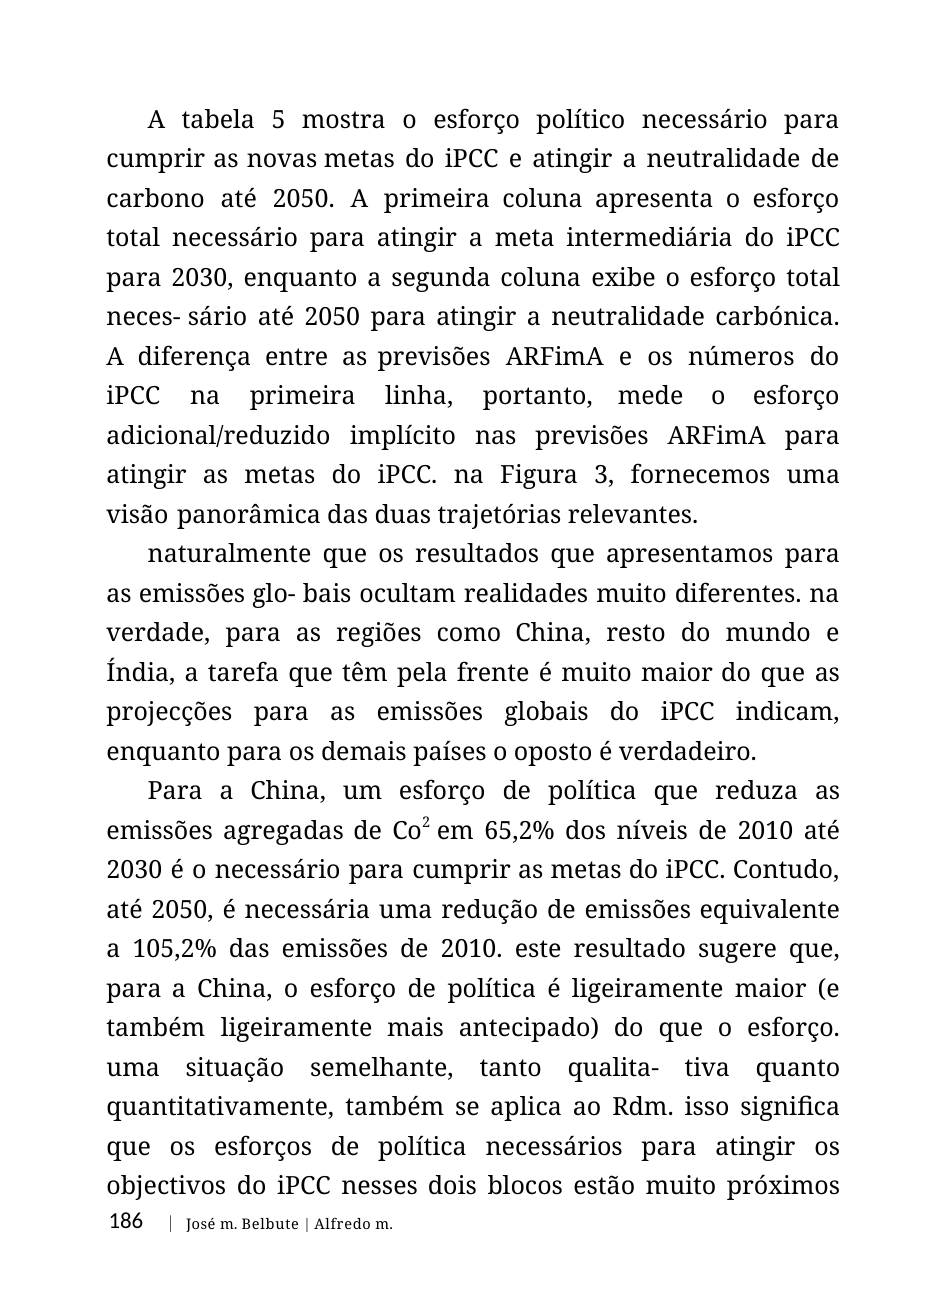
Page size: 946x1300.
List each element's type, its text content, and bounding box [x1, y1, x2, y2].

text naturalmente que os resultados que apresentamos para as emissões glo- bais ocultam realidades muito diferentes. na verdade, para as regiões como China, resto do mundo e Índia, a tarefa que têm pela frente é muito maior do que as projecções para as emissões globais do iPCC indicam, enquanto para os demais países o oposto é verdadeiro. [106, 536, 840, 767]
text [106, 773, 840, 1202]
text A tabela 5 mostra o esforço político necessário para cumprir as novas metas do iPCC e atingir a neutralidade de carbono até 2050. A primeira coluna apresenta o esforço total necessário para atingir a meta intermediária do iPCC para 2030, enquanto a segunda coluna exibe o esforço total neces- sário até 2050 para atingir a neutralidade carbónica. A diferença entre as previsões ARFimA e os números do iPCC na primeira linha, portanto, mede o esforço adicional/reduzido implícito nas previsões ARFimA para atingir as metas do iPCC. na Figura 3, fornecemos uma visão panorâmica das duas trajetórias relevantes. [106, 102, 840, 531]
